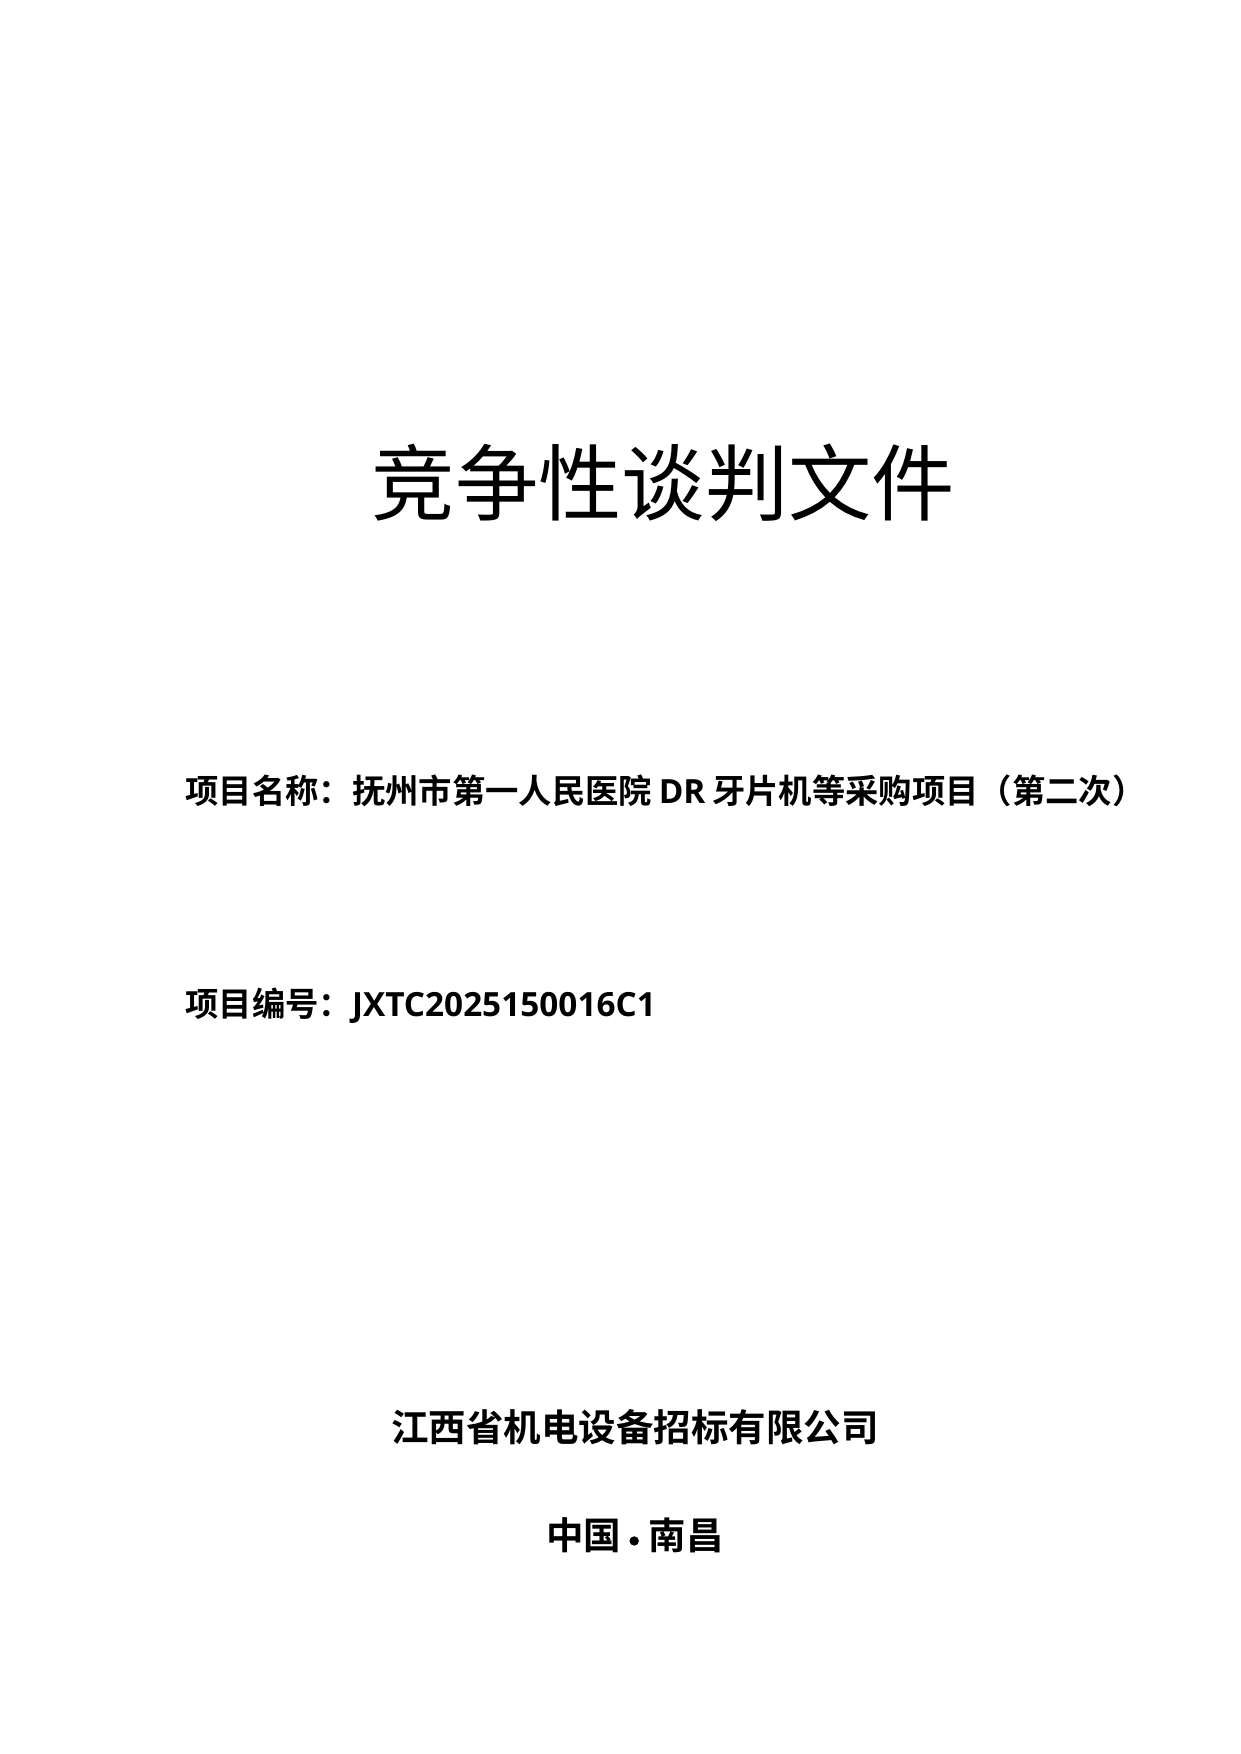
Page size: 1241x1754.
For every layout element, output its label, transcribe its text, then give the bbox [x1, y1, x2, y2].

text 项目编号：JXTC2025150016C1 [118, 978, 1152, 1026]
text 项目名称：抚州市第一人民医院DR牙片机等采购项目（第二次） [118, 765, 1152, 814]
text 中国 南昌 [118, 1506, 1152, 1561]
text 江西省机电设备招标有限公司 [118, 1398, 1152, 1452]
text 竞争性谈判文件 [118, 417, 1152, 538]
